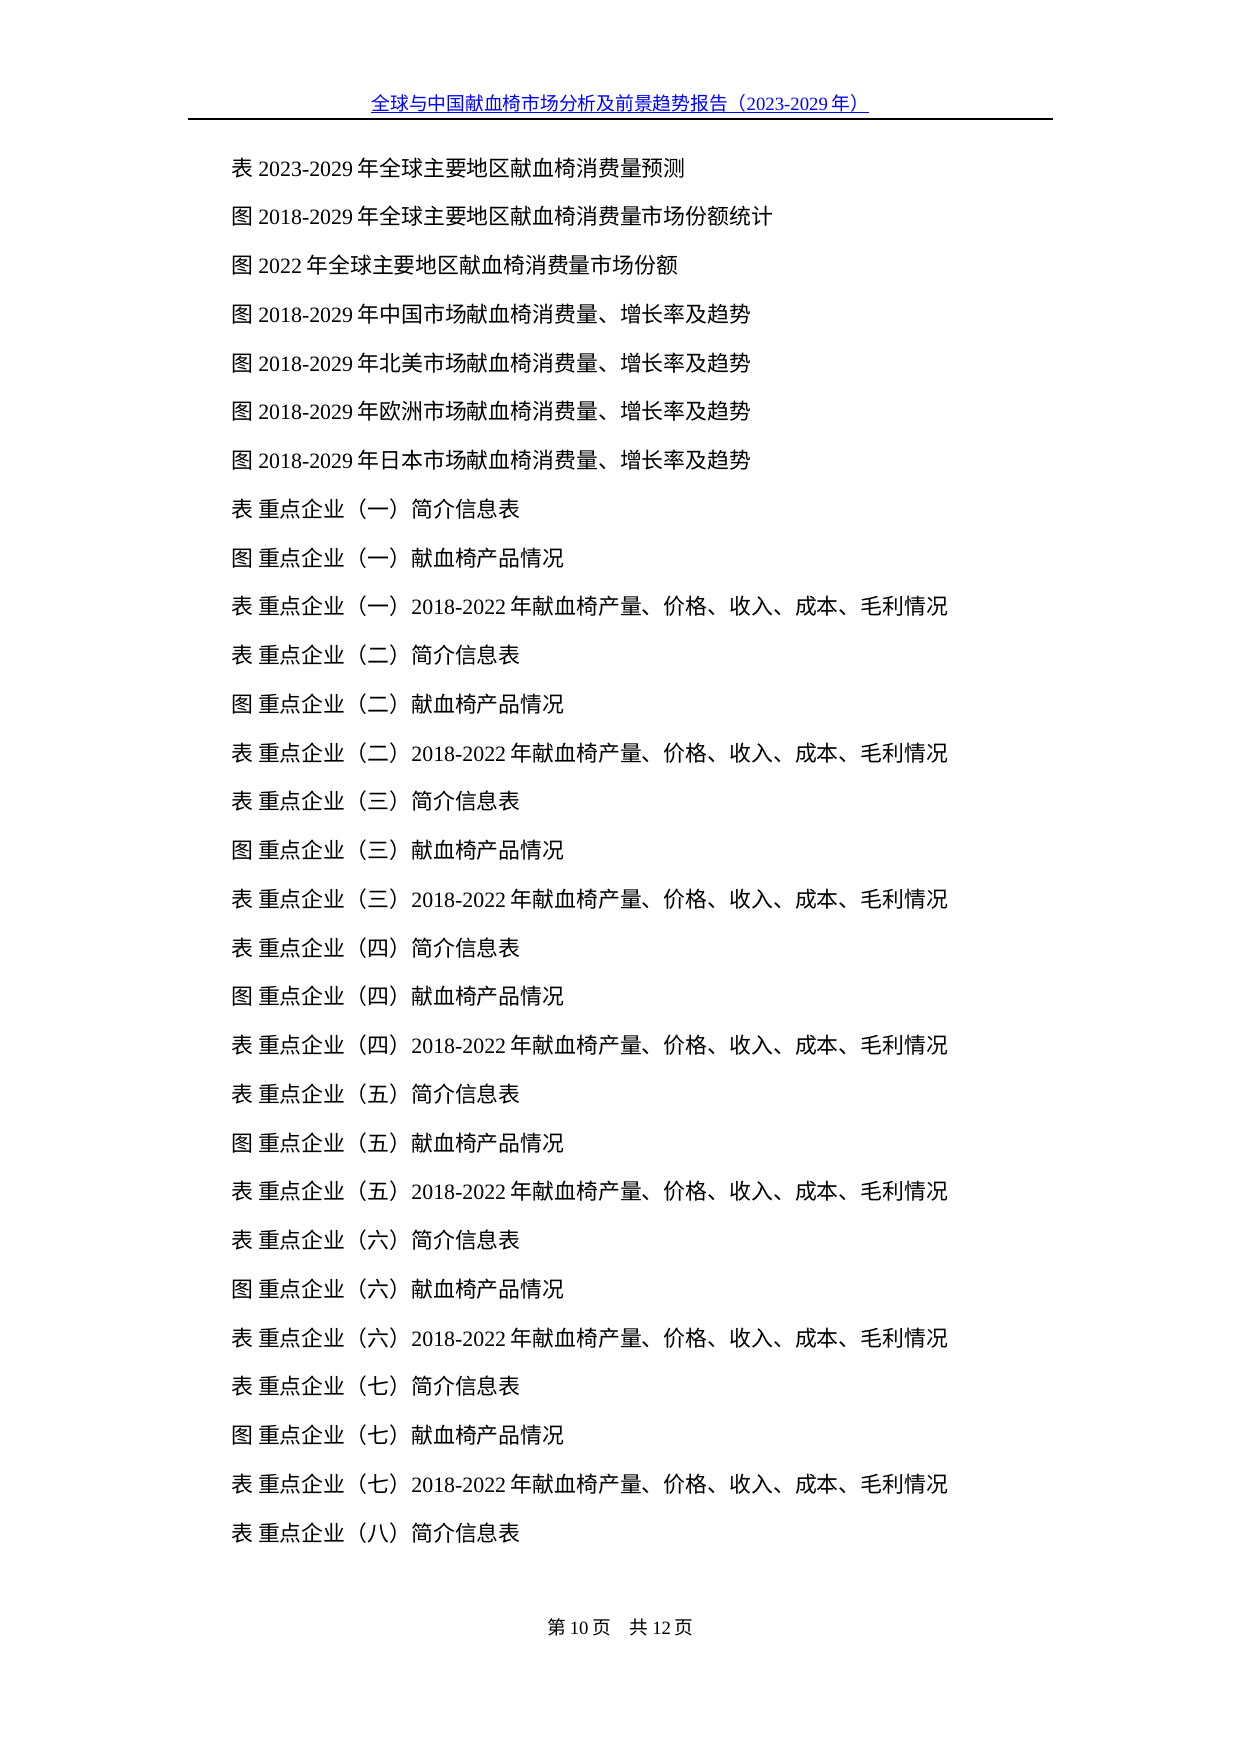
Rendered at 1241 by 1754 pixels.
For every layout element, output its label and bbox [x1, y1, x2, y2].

text [187, 150, 1053, 1548]
